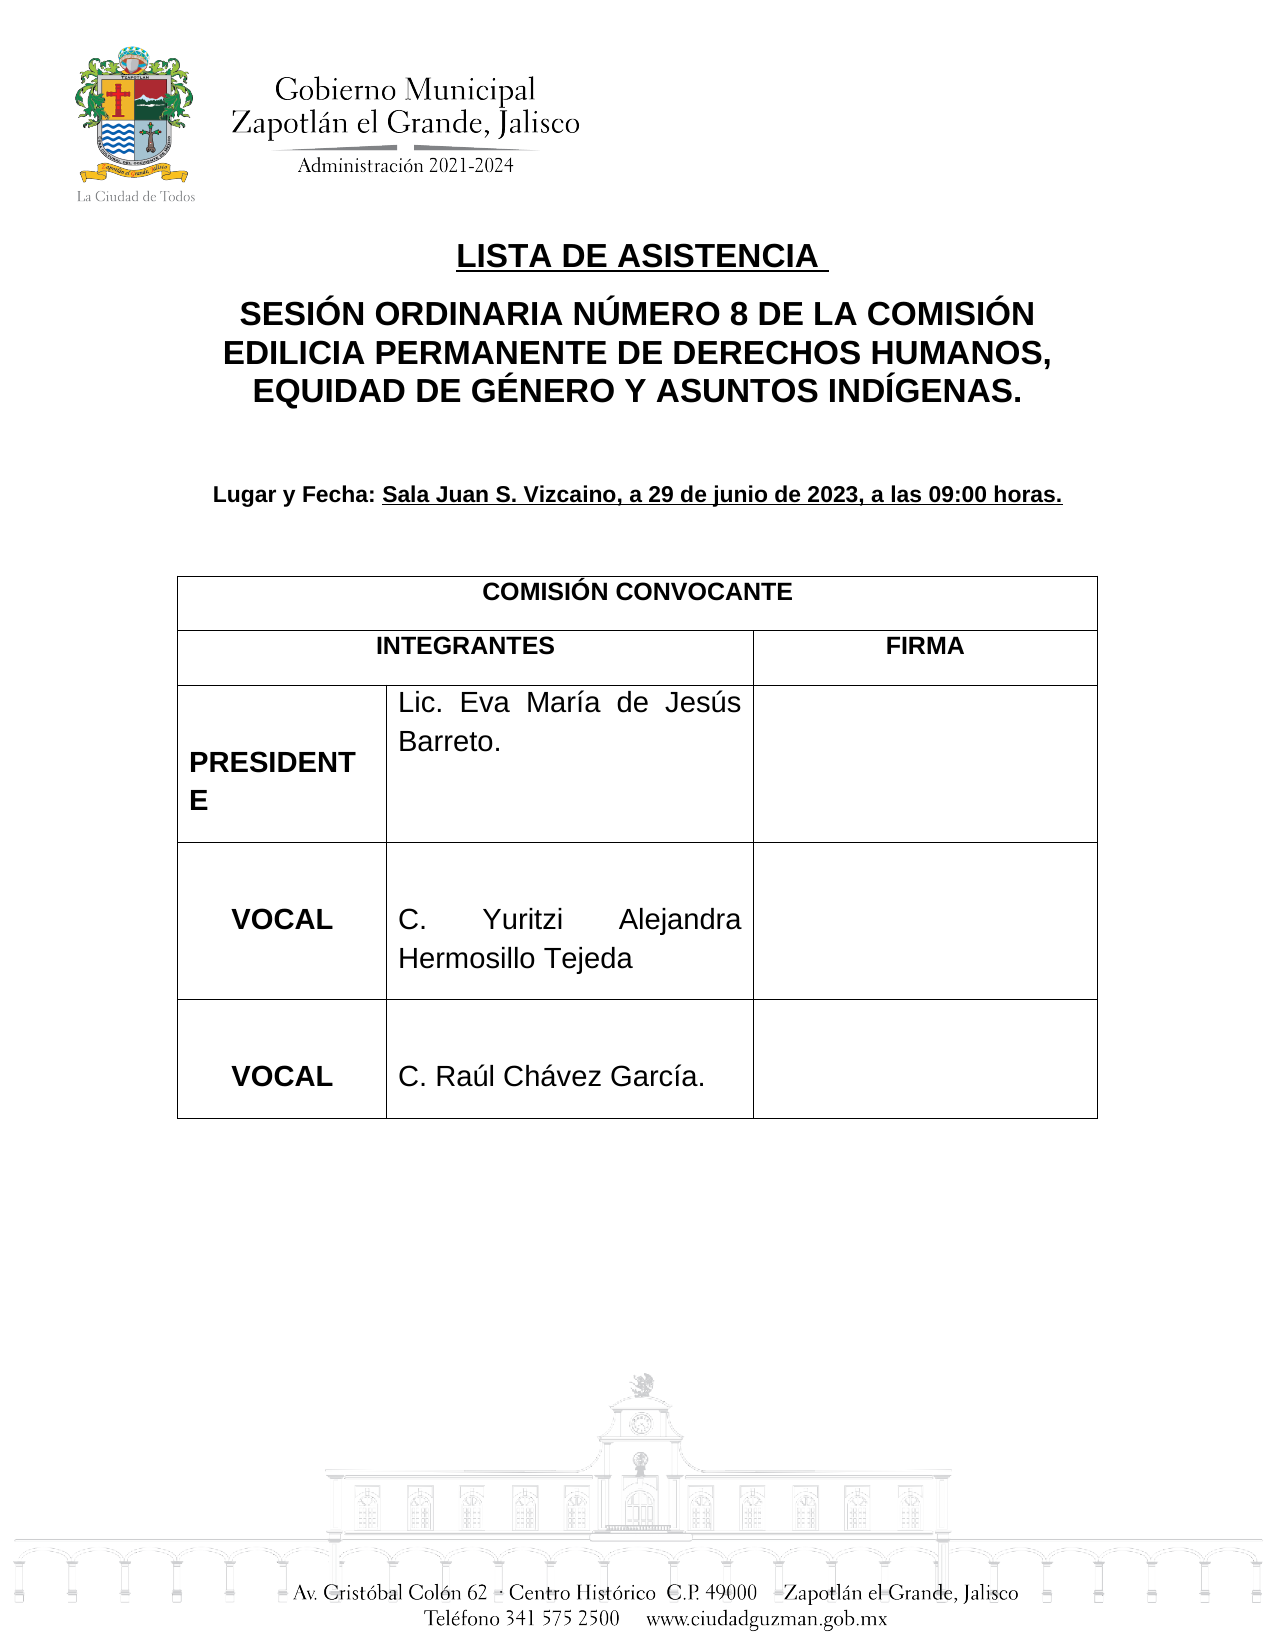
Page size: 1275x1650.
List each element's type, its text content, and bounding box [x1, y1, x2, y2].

picture [0, 0, 1272, 257]
picture [0, 1353, 1275, 1650]
text Lugar y Fecha: Sala Juan S. Vizcaino, a 29 de junio de 2023, a las 09:00 horas. [177, 481, 1098, 508]
table_cell C. Yuritzi Alejandra Hermosillo Tejeda [387, 843, 753, 999]
table_cell VOCAL [178, 1000, 386, 1117]
table_cell [754, 1000, 1097, 1117]
table_cell C. Raúl Chávez García. [387, 1000, 753, 1117]
table_cell PRESIDENTE [178, 686, 386, 842]
table_cell FIRMA [754, 631, 1097, 684]
table_cell INTEGRANTES [178, 631, 753, 684]
table_header COMISIÓN CONVOCANTE [178, 577, 1097, 630]
table_cell Lic. Eva María de Jesús Barreto. [387, 686, 753, 842]
text SESIÓN ORDINARIA NÚMERO 8 DE LA COMISIÓN EDILICIA PERMANENTE DE DERECHOS HUMANOS, EQUIDAD DE GÉNERO Y ASUNTOS INDÍGENAS. [177, 294, 1098, 410]
text LISTA DE ASISTENCIA [177, 236, 1098, 275]
table_cell VOCAL [178, 843, 386, 999]
table_cell [754, 843, 1097, 999]
table_cell [754, 686, 1097, 842]
